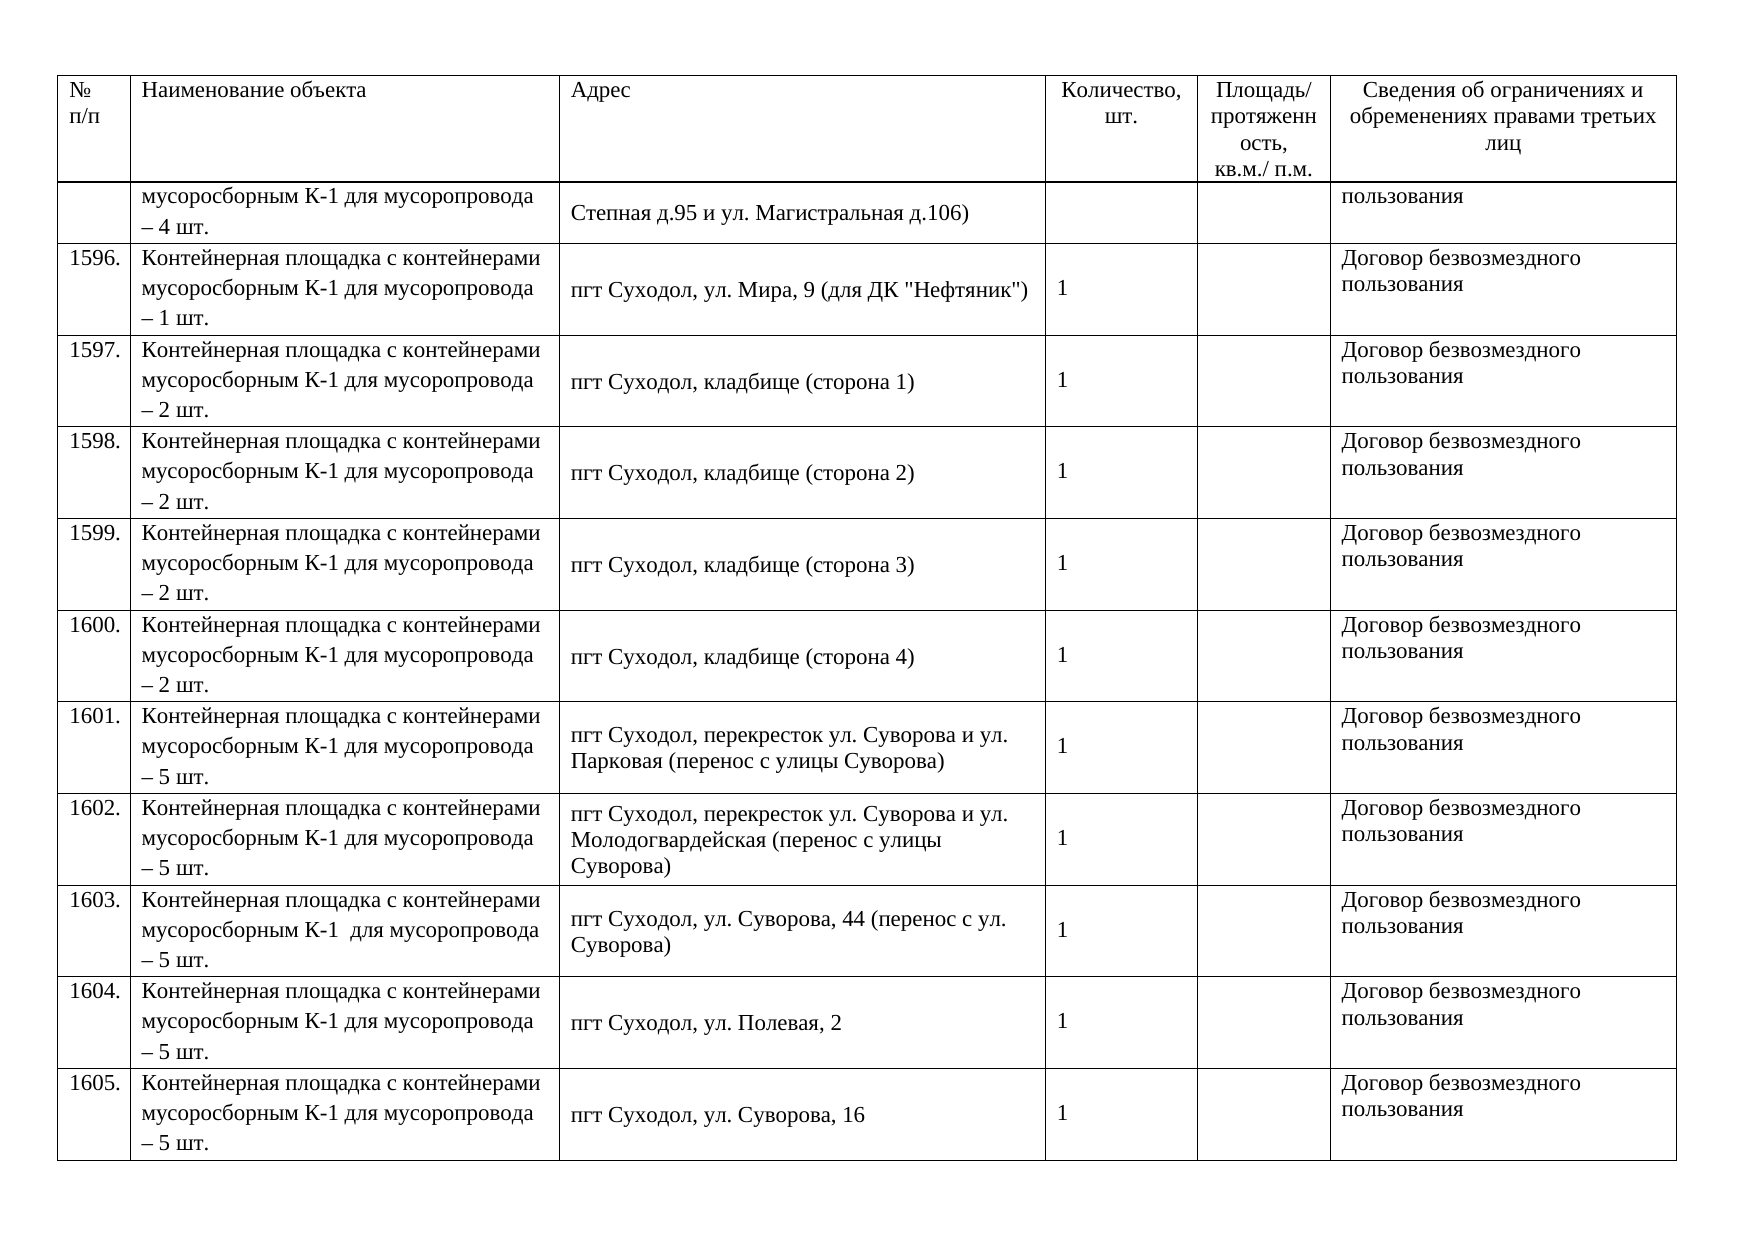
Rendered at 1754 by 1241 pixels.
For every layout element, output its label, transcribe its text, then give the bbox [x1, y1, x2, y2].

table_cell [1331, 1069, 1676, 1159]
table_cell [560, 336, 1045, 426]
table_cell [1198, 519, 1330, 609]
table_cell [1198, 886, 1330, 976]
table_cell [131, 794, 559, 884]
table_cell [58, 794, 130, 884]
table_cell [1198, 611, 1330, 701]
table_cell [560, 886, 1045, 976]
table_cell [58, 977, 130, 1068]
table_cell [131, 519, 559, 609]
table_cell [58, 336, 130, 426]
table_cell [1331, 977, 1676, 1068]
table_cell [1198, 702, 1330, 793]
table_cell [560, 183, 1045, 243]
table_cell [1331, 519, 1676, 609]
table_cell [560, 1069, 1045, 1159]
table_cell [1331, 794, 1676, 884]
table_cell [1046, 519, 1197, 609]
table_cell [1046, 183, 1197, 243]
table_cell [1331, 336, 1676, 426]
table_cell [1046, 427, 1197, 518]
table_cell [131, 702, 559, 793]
table_header № п/п [58, 76, 130, 181]
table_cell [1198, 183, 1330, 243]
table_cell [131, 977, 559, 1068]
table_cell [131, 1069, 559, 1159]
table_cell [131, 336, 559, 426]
table_header Адрес [560, 76, 1045, 181]
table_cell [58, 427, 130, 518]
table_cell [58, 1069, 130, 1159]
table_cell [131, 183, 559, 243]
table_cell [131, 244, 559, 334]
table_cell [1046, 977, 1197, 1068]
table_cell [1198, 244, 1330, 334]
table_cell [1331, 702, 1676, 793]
table_header Наименование объекта [131, 76, 559, 181]
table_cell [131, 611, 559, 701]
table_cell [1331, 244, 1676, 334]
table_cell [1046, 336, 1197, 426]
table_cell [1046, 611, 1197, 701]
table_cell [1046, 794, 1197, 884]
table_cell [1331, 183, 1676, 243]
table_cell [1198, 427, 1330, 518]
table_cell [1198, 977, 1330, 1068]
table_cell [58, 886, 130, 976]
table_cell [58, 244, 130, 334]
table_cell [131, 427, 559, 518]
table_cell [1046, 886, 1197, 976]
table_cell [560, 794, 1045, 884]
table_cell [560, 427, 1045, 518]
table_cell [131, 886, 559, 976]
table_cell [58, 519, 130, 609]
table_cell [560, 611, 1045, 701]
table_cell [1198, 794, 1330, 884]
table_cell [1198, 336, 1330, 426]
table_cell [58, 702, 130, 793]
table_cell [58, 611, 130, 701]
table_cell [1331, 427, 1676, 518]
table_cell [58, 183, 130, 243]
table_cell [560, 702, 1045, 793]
table_header Количество, шт. [1046, 76, 1197, 181]
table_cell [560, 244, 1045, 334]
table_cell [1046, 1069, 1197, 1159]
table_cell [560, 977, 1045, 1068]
table_header Сведения об ограничениях и обременениях правами третьих лиц [1331, 76, 1676, 181]
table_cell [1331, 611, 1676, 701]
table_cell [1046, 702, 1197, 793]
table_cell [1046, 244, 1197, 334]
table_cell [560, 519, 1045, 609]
table_header Площадь/ протяженность, кв.м./ п.м. [1198, 76, 1330, 181]
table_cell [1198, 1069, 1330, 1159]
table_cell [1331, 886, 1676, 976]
